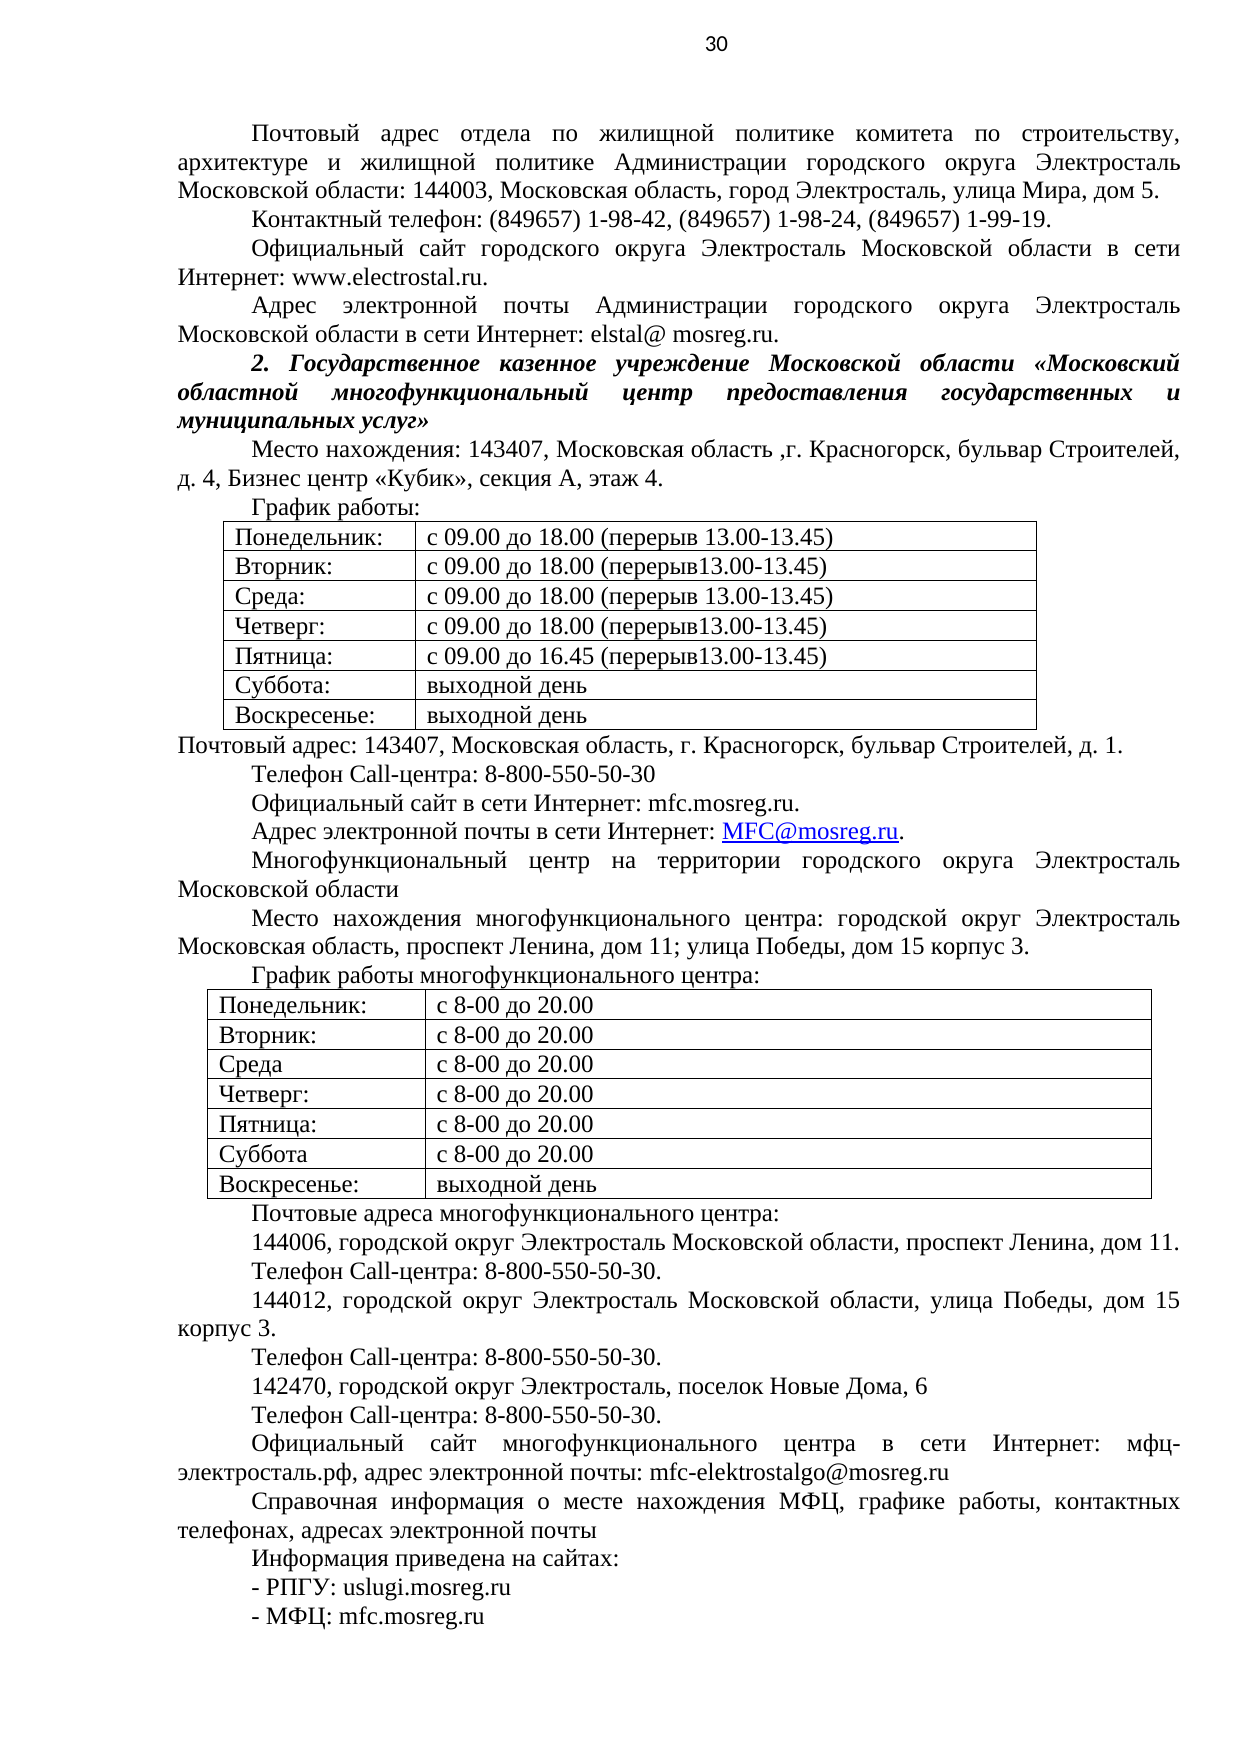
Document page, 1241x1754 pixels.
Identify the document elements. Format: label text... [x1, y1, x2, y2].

table_header с 8-00 до 20.00 [426, 990, 1151, 1019]
table_header Понедельник: [208, 990, 425, 1019]
text Телефон Call-центра: 8-800-550-50-30 [177, 759, 1181, 788]
table_cell Четверг: [208, 1079, 425, 1108]
text 142470, городской округ Электросталь, поселок Новые Дома, 6 [177, 1371, 1181, 1400]
text Многофункциональный центр на территории городского округа Электросталь Московской области [177, 845, 1181, 903]
table_cell Среда: [224, 581, 415, 610]
table_cell Суббота: [224, 671, 415, 699]
table_cell Пятница: [224, 641, 415, 669]
table_cell выходной день [426, 1169, 1151, 1197]
text - МФЦ: mfc.mosreg.ru [177, 1601, 1181, 1630]
text Официальный сайт в сети Интернет: mfc.mosreg.ru. [177, 788, 1181, 816]
text Справочная информация о месте нахождения МФЦ, графике работы, контактных телефонах, адресах электронной почты [177, 1486, 1181, 1543]
table_cell Пятница: [208, 1109, 425, 1138]
table_cell с 8-00 до 20.00 [426, 1050, 1151, 1078]
text 144012, городской округ Электросталь Московской области, улица Победы, дом 15 корпус 3. [177, 1285, 1181, 1342]
table_cell Вторник: [224, 551, 415, 580]
text Официальный сайт многофункционального центра в сети Интернет: мфц-электросталь.рф, адрес электронной почты: mfc-elektrostalgo@mosreg.ru [177, 1428, 1181, 1486]
text Телефон Call-центра: 8-800-550-50-30. [177, 1256, 1181, 1285]
table_cell выходной день [416, 700, 1036, 729]
text График работы: [177, 492, 1181, 521]
table_cell с 09.00 до 18.00 (перерыв13.00-13.45) [416, 551, 1036, 580]
table_cell Суббота [208, 1139, 425, 1168]
text Адрес электронной почты Администрации городского округа Электросталь Московской области в сети Интернет: elstal@ mosreg.ru. [177, 291, 1181, 348]
table_cell с 8-00 до 20.00 [426, 1079, 1151, 1108]
table_cell с 09.00 до 16.45 (перерыв13.00-13.45) [416, 641, 1036, 669]
text - РПГУ: uslugi.mosreg.ru [177, 1572, 1181, 1601]
text Телефон Call-центра: 8-800-550-50-30. [177, 1342, 1181, 1371]
table_cell Среда [208, 1050, 425, 1078]
table_cell с 8-00 до 20.00 [426, 1020, 1151, 1048]
text Информация приведена на сайтах: [177, 1543, 1181, 1572]
text Телефон Call-центра: 8-800-550-50-30. [177, 1400, 1181, 1428]
table_header с 09.00 до 18.00 (перерыв 13.00-13.45) [416, 522, 1036, 550]
table_cell Воскресенье: [224, 700, 415, 729]
table_cell с 8-00 до 20.00 [426, 1109, 1151, 1138]
table_header Понедельник: [224, 522, 415, 550]
text 144006, городской округ Электросталь Московской области, проспект Ленина, дом 11. [177, 1227, 1181, 1256]
table_cell выходной день [416, 671, 1036, 699]
text Контактный телефон: (849657) 1-98-42, (849657) 1-98-24, (849657) 1-99-19. [177, 204, 1181, 233]
text Адрес электронной почты в сети Интернет: MFC@mosreg.ru. [177, 816, 1181, 845]
text Почтовые адреса многофункционального центра: [177, 1198, 1181, 1227]
table_cell с 8-00 до 20.00 [426, 1139, 1151, 1168]
table_cell Воскресенье: [208, 1169, 425, 1197]
table_cell с 09.00 до 18.00 (перерыв13.00-13.45) [416, 611, 1036, 640]
table_cell Четверг: [224, 611, 415, 640]
text Место нахождения: 143407, Московская область ,г. Красногорск, бульвар Строителей, д. 4, Бизнес центр «Кубик», секция А, этаж 4. [177, 434, 1181, 492]
text Почтовый адрес отдела по жилищной политике комитета по строительству, архитектуре и жилищной политике Администрации городского округа Электросталь Московской области: 144003, Московская область, город Электросталь, улица Мира, дом 5. [177, 118, 1181, 204]
table_cell с 09.00 до 18.00 (перерыв 13.00-13.45) [416, 581, 1036, 610]
text Место нахождения многофункционального центра: городской округ Электросталь Московская область, проспект Ленина, дом 11; улица Победы, дом 15 корпус 3. [177, 903, 1181, 960]
text Официальный сайт городского округа Электросталь Московской области в сети Интернет: www.electrostal.ru. [177, 233, 1181, 291]
text 2. Государственное казенное учреждение Московской области «Московский областной многофункциональный центр предоставления государственных и муниципальных услуг» [177, 348, 1181, 434]
text Почтовый адрес: 143407, Московская область, г. Красногорск, бульвар Строителей, д. 1. [177, 730, 1181, 759]
table_cell Вторник: [208, 1020, 425, 1048]
text График работы многофункционального центра: [177, 960, 1181, 989]
